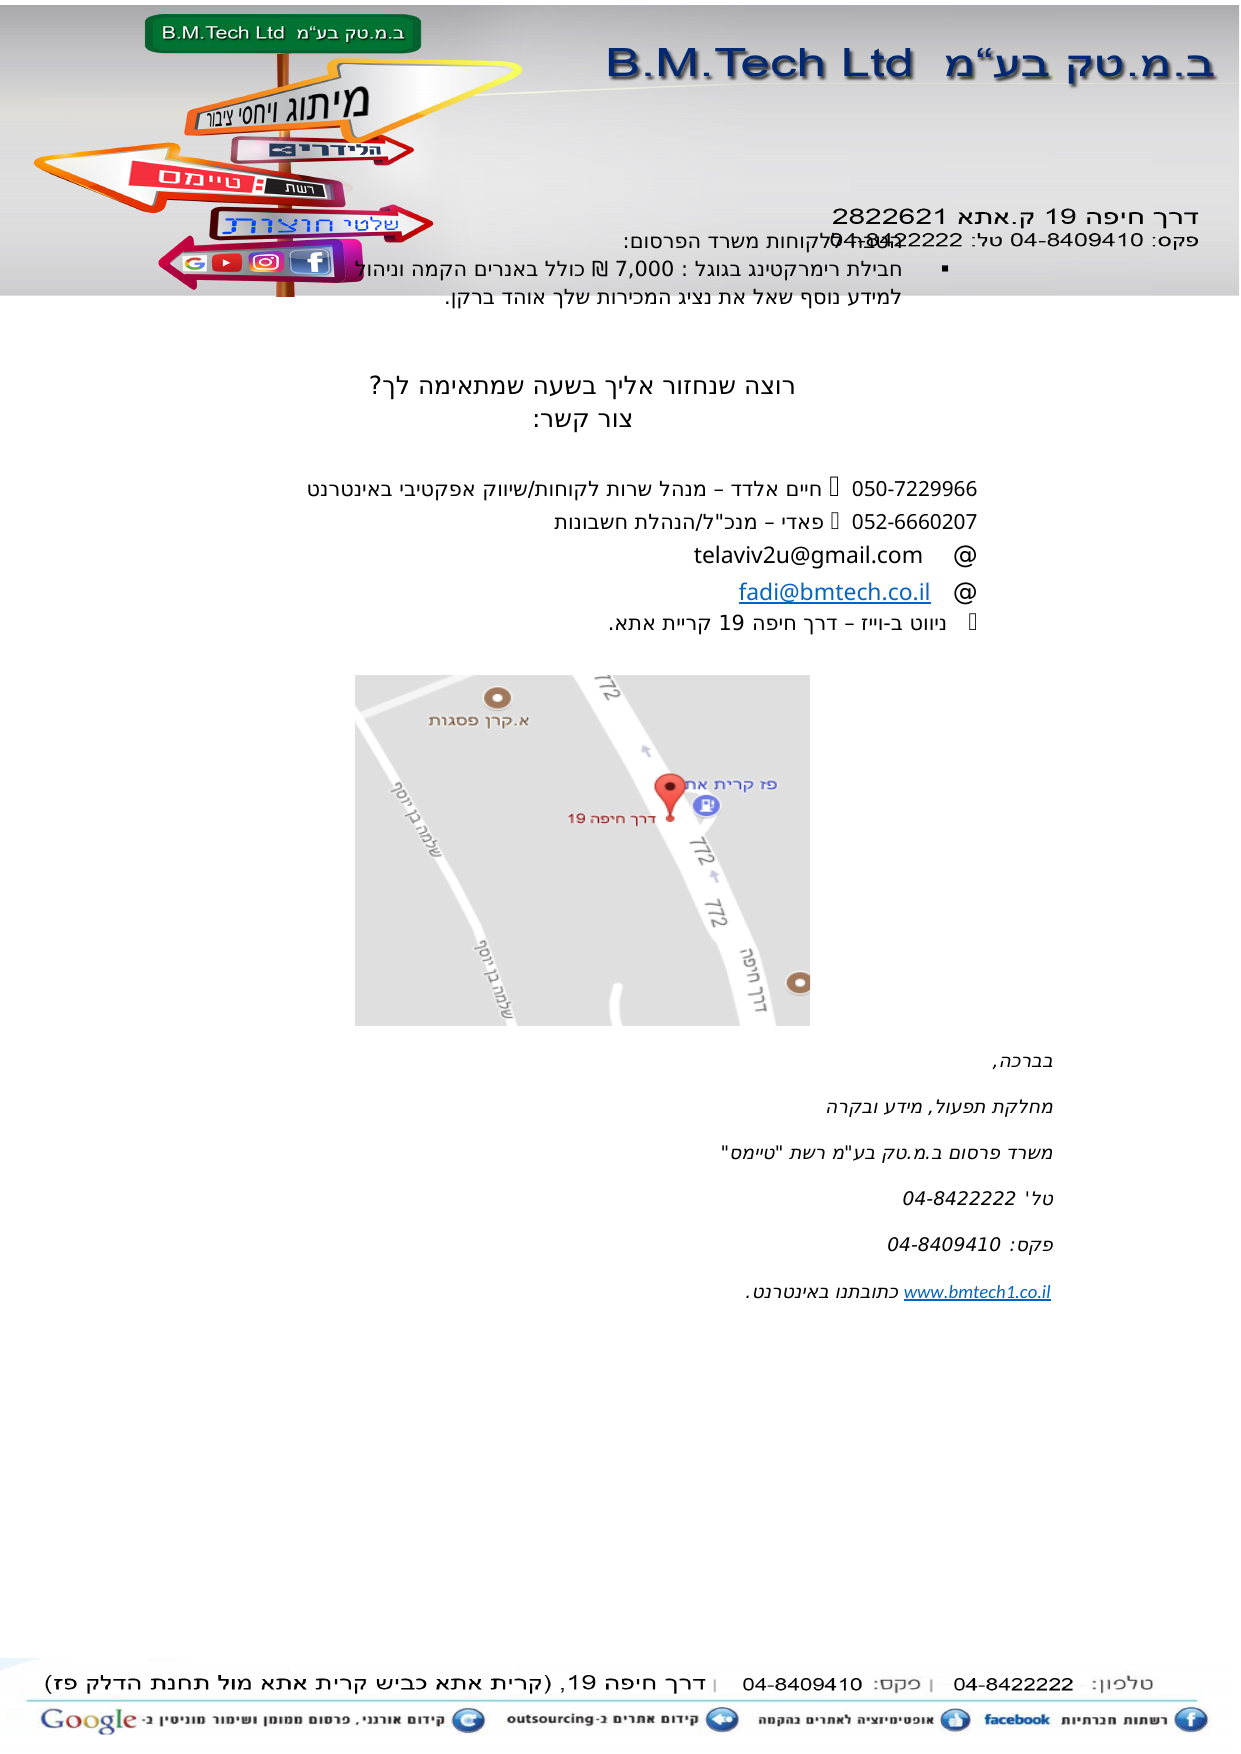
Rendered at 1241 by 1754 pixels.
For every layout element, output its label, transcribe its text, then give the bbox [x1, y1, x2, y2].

picture [0, 1658, 1234, 1751]
text www.bmtech1.co.il כתובתנו באינטרנט. [187, 1280, 1053, 1303]
text טל' 04-8422222 [187, 1188, 1053, 1210]
text מחלקת תפעול, מידע ובקרה [187, 1096, 1053, 1118]
list רוצה שנחזור אליך בשעה שמתאימה לך? [187, 371, 978, 400]
picture [355, 675, 811, 1026]
list צור קשר: [187, 404, 978, 434]
list @ fadi@bmtech.co.il [187, 575, 978, 607]
text פקס: 04-8409410 [187, 1234, 1053, 1256]
text משרד פרסום ב.מ.טק בע"מ רשת "טיימס" [187, 1142, 1053, 1164]
text בברכה, [187, 1050, 1053, 1072]
list הטבה ללקוחות משרד הפרסום: [187, 229, 903, 253]
list @ telaviv2u@gmail.com [187, 539, 978, 571]
picture [0, 5, 1240, 297]
list למידע נוסף שאל את נציג המכירות שלך אוהד ברקן. [187, 285, 903, 309]
list חבילת רימרקטינג בגוגל : 7,000 ₪ כולל באנרים הקמה וניהול [187, 257, 940, 281]
list 050-7229966 חיים אלדד – מנהל שרות לקוחות/שיווק אפקטיבי באינטרנט [187, 474, 978, 503]
list 052-6660207 פאדי – מנכ"ל/הנהלת חשבונות [187, 507, 978, 535]
list ניווט ב-וייז – דרך חיפה 19 קריית אתא. [187, 611, 978, 636]
